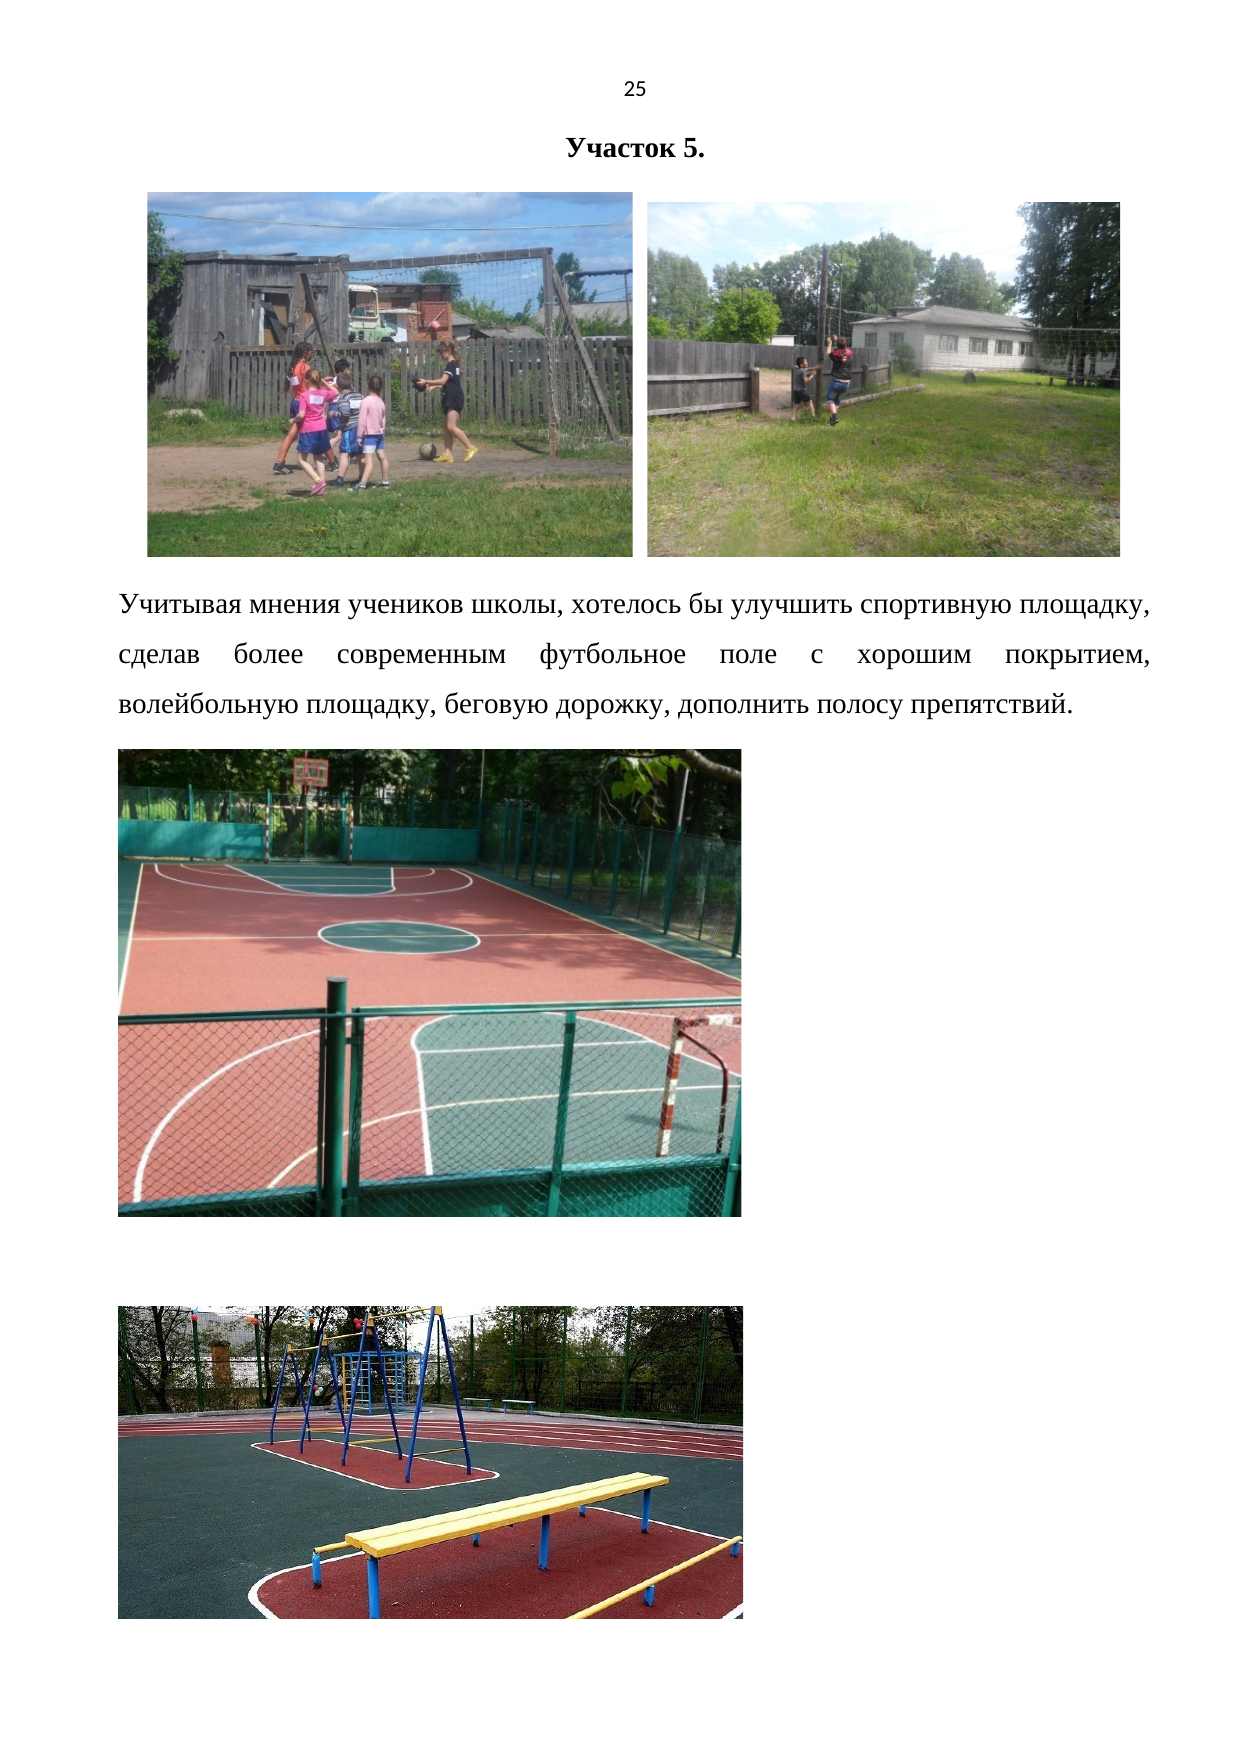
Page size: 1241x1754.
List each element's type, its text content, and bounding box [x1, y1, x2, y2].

picture [647, 202, 1121, 557]
picture [118, 749, 742, 1217]
picture [118, 1306, 744, 1619]
picture [147, 192, 633, 557]
text Учитывая мнения учеников школы, хотелось бы улучшить спортивную площадку, сделав более современным футбольное поле с хорошим покрытием, волейбольную площадку, беговую дорожку, дополнить полосу препятствий. [118, 586, 1152, 720]
text Участок 5. [118, 130, 1152, 163]
